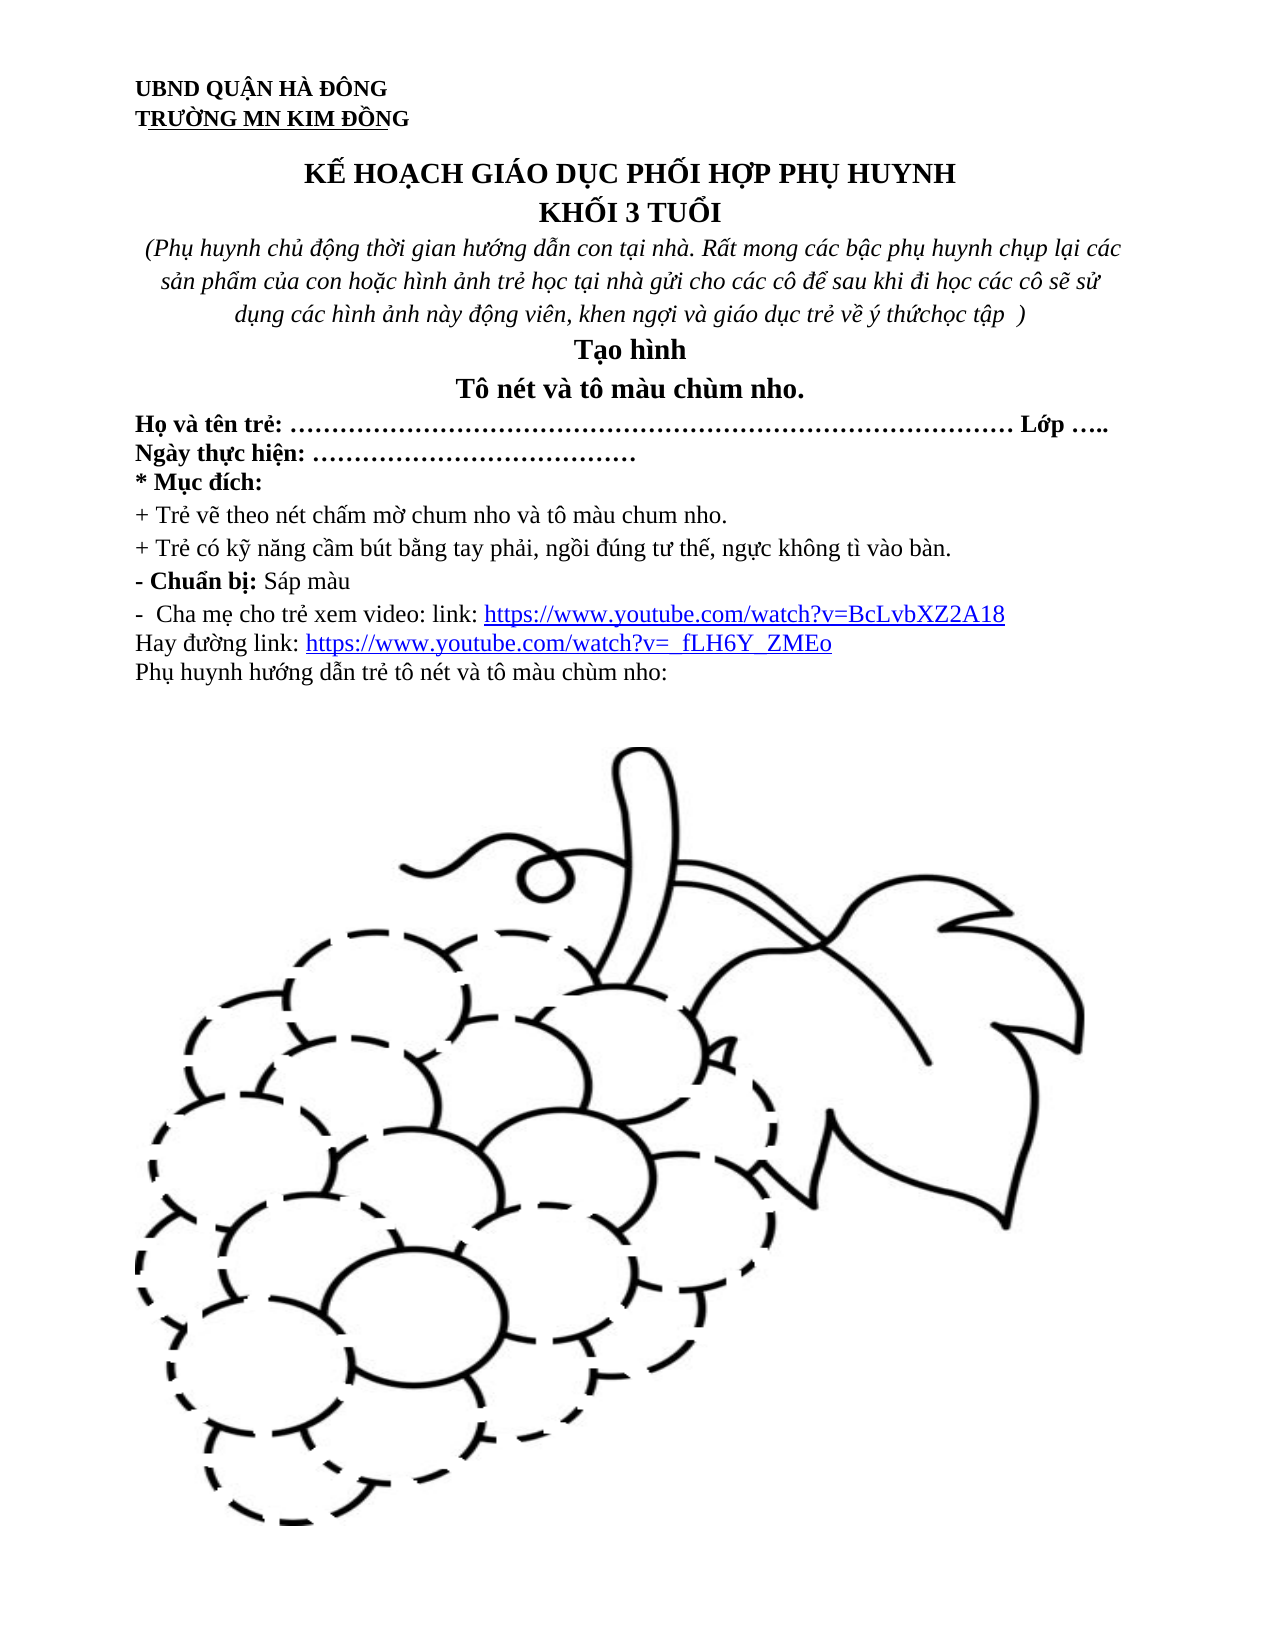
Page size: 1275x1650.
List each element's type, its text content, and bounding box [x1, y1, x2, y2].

text (Phụ huynh chủ động thời gian hướng dẫn con tại nhà. Rất mong các bậc phụ huynh chụp lại các sản phẩm của con hoặc hình ảnh trẻ học tại nhà gửi cho các cô để sau khi đi học các cô sẽ sử dụng các hình ảnh này động viên, khen ngợi và giáo dục trẻ về ý thứchọc tập ) [135, 233, 1125, 328]
text * Mục đích: [135, 467, 1125, 496]
text Họ và tên trẻ: …………………………………………………………………………… Lớp ….. [135, 409, 1125, 438]
text + Trẻ vẽ theo nét chấm mờ chum nho và tô màu chum nho. [135, 500, 1125, 529]
text Phụ huynh hướng dẫn trẻ tô nét và tô màu chùm nho: [135, 657, 1125, 685]
text Tạo hình [135, 332, 1125, 366]
text + Trẻ có kỹ năng cầm bút bằng tay phải, ngồi đúng tư thế, ngực không tì vào bàn. [135, 533, 1125, 562]
text Tô nét và tô màu chùm nho. [135, 371, 1125, 404]
text UBND QUẬN HÀ ĐÔNG TRƯỜNG MN KIM ĐỒNG [135, 75, 1125, 132]
text Ngày thực hiện: ………………………………… [135, 438, 1125, 467]
text KHỐI 3 TUỔI [135, 195, 1125, 228]
text - Cha mẹ cho trẻ xem video: link: https://www.youtube.com/watch?v=BcLvbXZ2A18 [135, 599, 1136, 628]
text Hay đường link: https://www.youtube.com/watch?v=_fLH6Y_ZMEo [135, 628, 1125, 657]
text KẾ HOẠCH GIÁO DỤC PHỐI HỢP PHỤ HUYNH [135, 156, 1125, 190]
text - Chuẩn bị: Sáp màu [135, 566, 1125, 595]
picture [135, 747, 1194, 1526]
